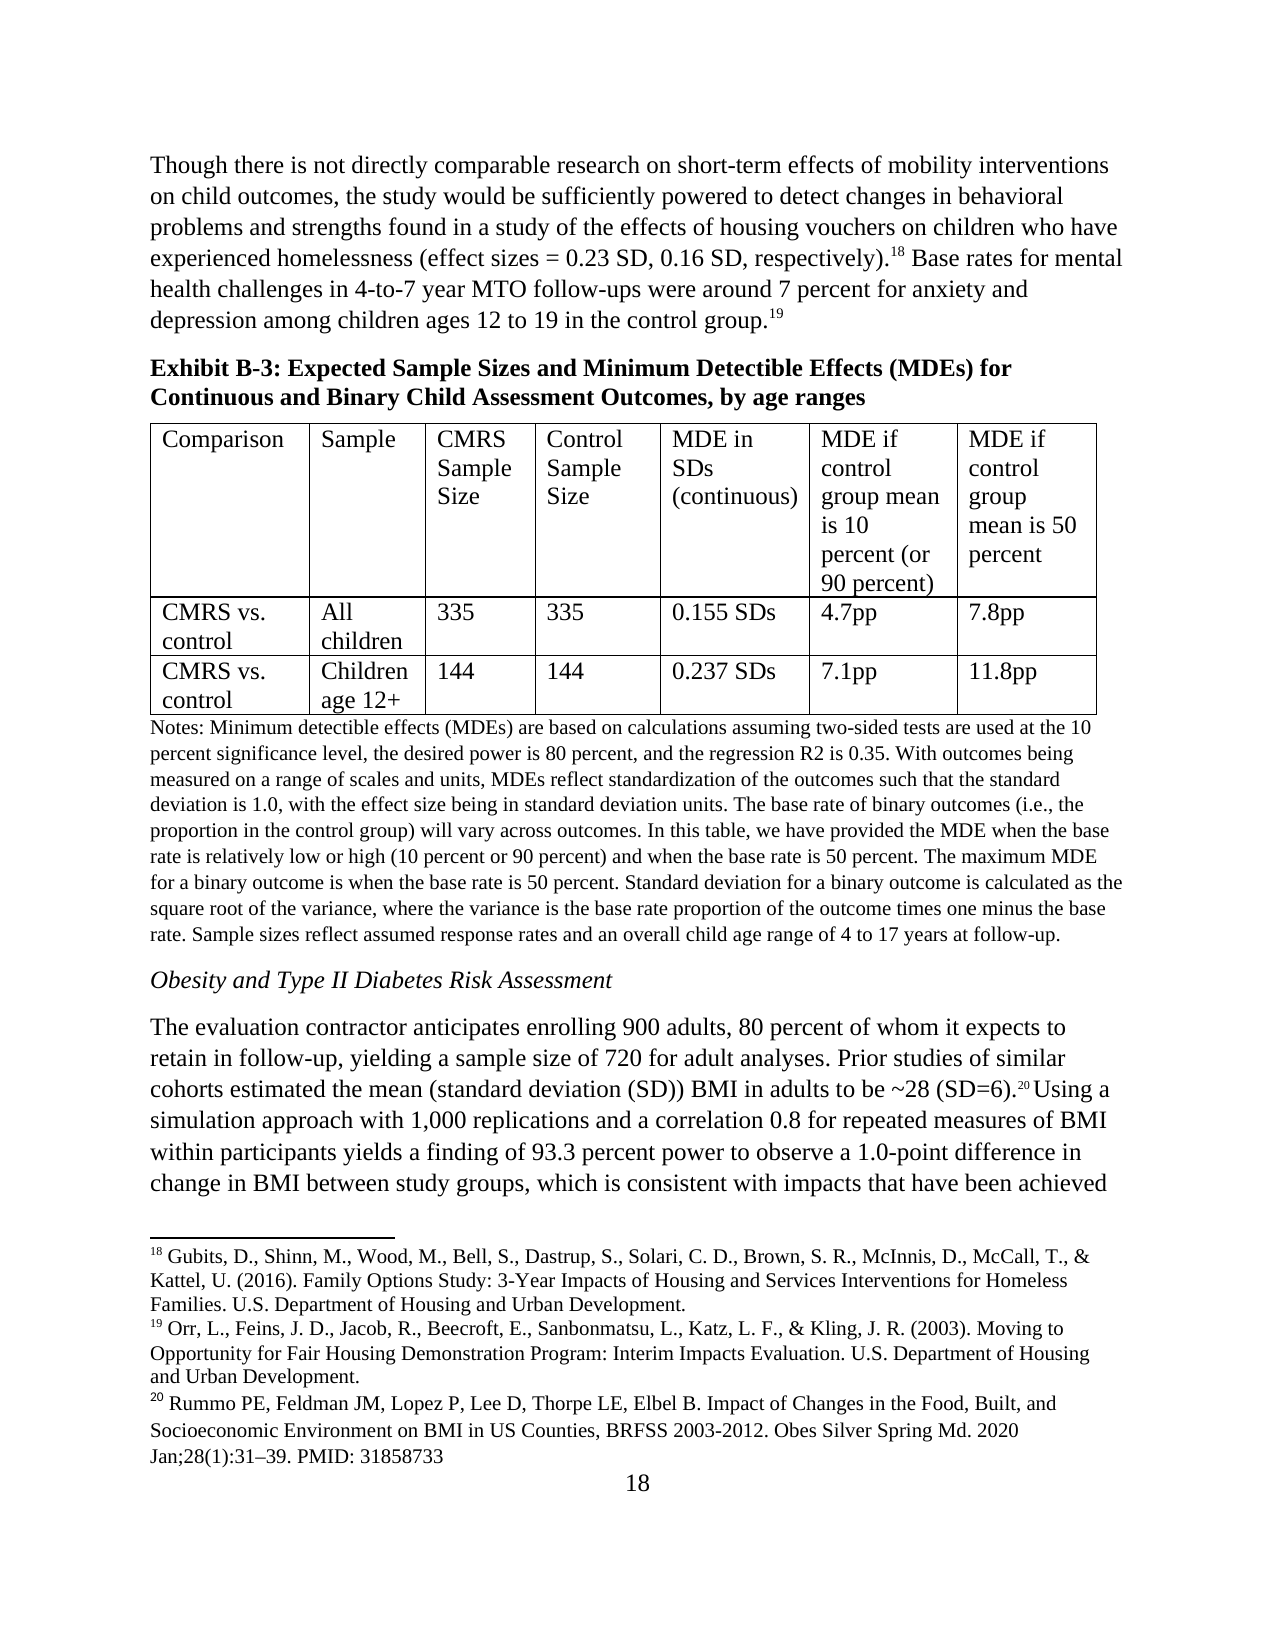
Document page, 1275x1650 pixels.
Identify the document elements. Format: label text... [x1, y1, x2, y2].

table_cell 0.237 SDs [661, 656, 809, 713]
table_cell Children age 12+ [310, 656, 425, 713]
table_cell 335 [426, 598, 535, 655]
table_cell 11.8pp [958, 656, 1096, 713]
table_header MDE if control group mean is 10 percent (or 90 percent) [810, 424, 957, 596]
table_cell 144 [426, 656, 535, 713]
table_cell 0.155 SDs [661, 598, 809, 655]
subtitle Obesity and Type II Diabetes Risk Assessment [150, 965, 1125, 993]
table_cell 4.7pp [810, 598, 957, 655]
table_header CMRS Sample Size [426, 424, 535, 596]
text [150, 1012, 1125, 1196]
table_cell 335 [536, 598, 660, 655]
table_header MDE if control group mean is 50 percent [958, 424, 1096, 596]
table_cell All children [310, 598, 425, 655]
table_cell CMRS vs. control [151, 598, 309, 655]
table_cell 7.8pp [958, 598, 1096, 655]
table_header Comparison [151, 424, 309, 596]
table_header Control Sample Size [536, 424, 660, 596]
table_cell CMRS vs. control [151, 656, 309, 713]
table_header Sample [310, 424, 425, 596]
table_cell 144 [536, 656, 660, 713]
text Notes: Minimum detectible effects (MDEs) are based on calculations assuming two-sided tests are used at the 10 percent significance level, the desired power is 80 percent, and the regression R2 is 0.35. With outcomes being measured on a range of scales and units, MDEs reflect standardization of the outcomes such that the standard deviation is 1.0, with the effect size being in standard deviation units. The base rate of binary outcomes (i.e., the proportion in the control group) will vary across outcomes. In this table, we have provided the MDE when the base rate is relatively low or high (10 percent or 90 percent) and when the base rate is 50 percent. The maximum MDE for a binary outcome is when the base rate is 50 percent. Standard deviation for a binary outcome is calculated as the square root of the variance, where the variance is the base rate proportion of the outcome times one minus the base rate. Sample sizes reflect assumed response rates and an overall child age range of 4 to 17 years at follow-up. [150, 714, 1125, 946]
table_cell 7.1pp [810, 656, 957, 713]
subtitle Exhibit B-3: Expected Sample Sizes and Minimum Detectible Effects (MDEs) for Continuous and Binary Child Assessment Outcomes, by age ranges [150, 353, 1125, 410]
table_header MDE in SDs (continuous) [661, 424, 809, 596]
text Though there is not directly comparable research on short-term effects of mobility interventions on child outcomes, the study would be sufficiently powered to detect changes in behavioral problems and strengths found in a study of the effects of housing vouchers on children who have experienced homelessness (effect sizes = 0.23 SD, 0.16 SD, respectively). Base rates for mental health challenges in 4-to-7 year MTO follow-ups were around 7 percent for anxiety and depression among children ages 12 to 19 in the control group. [150, 150, 1125, 334]
